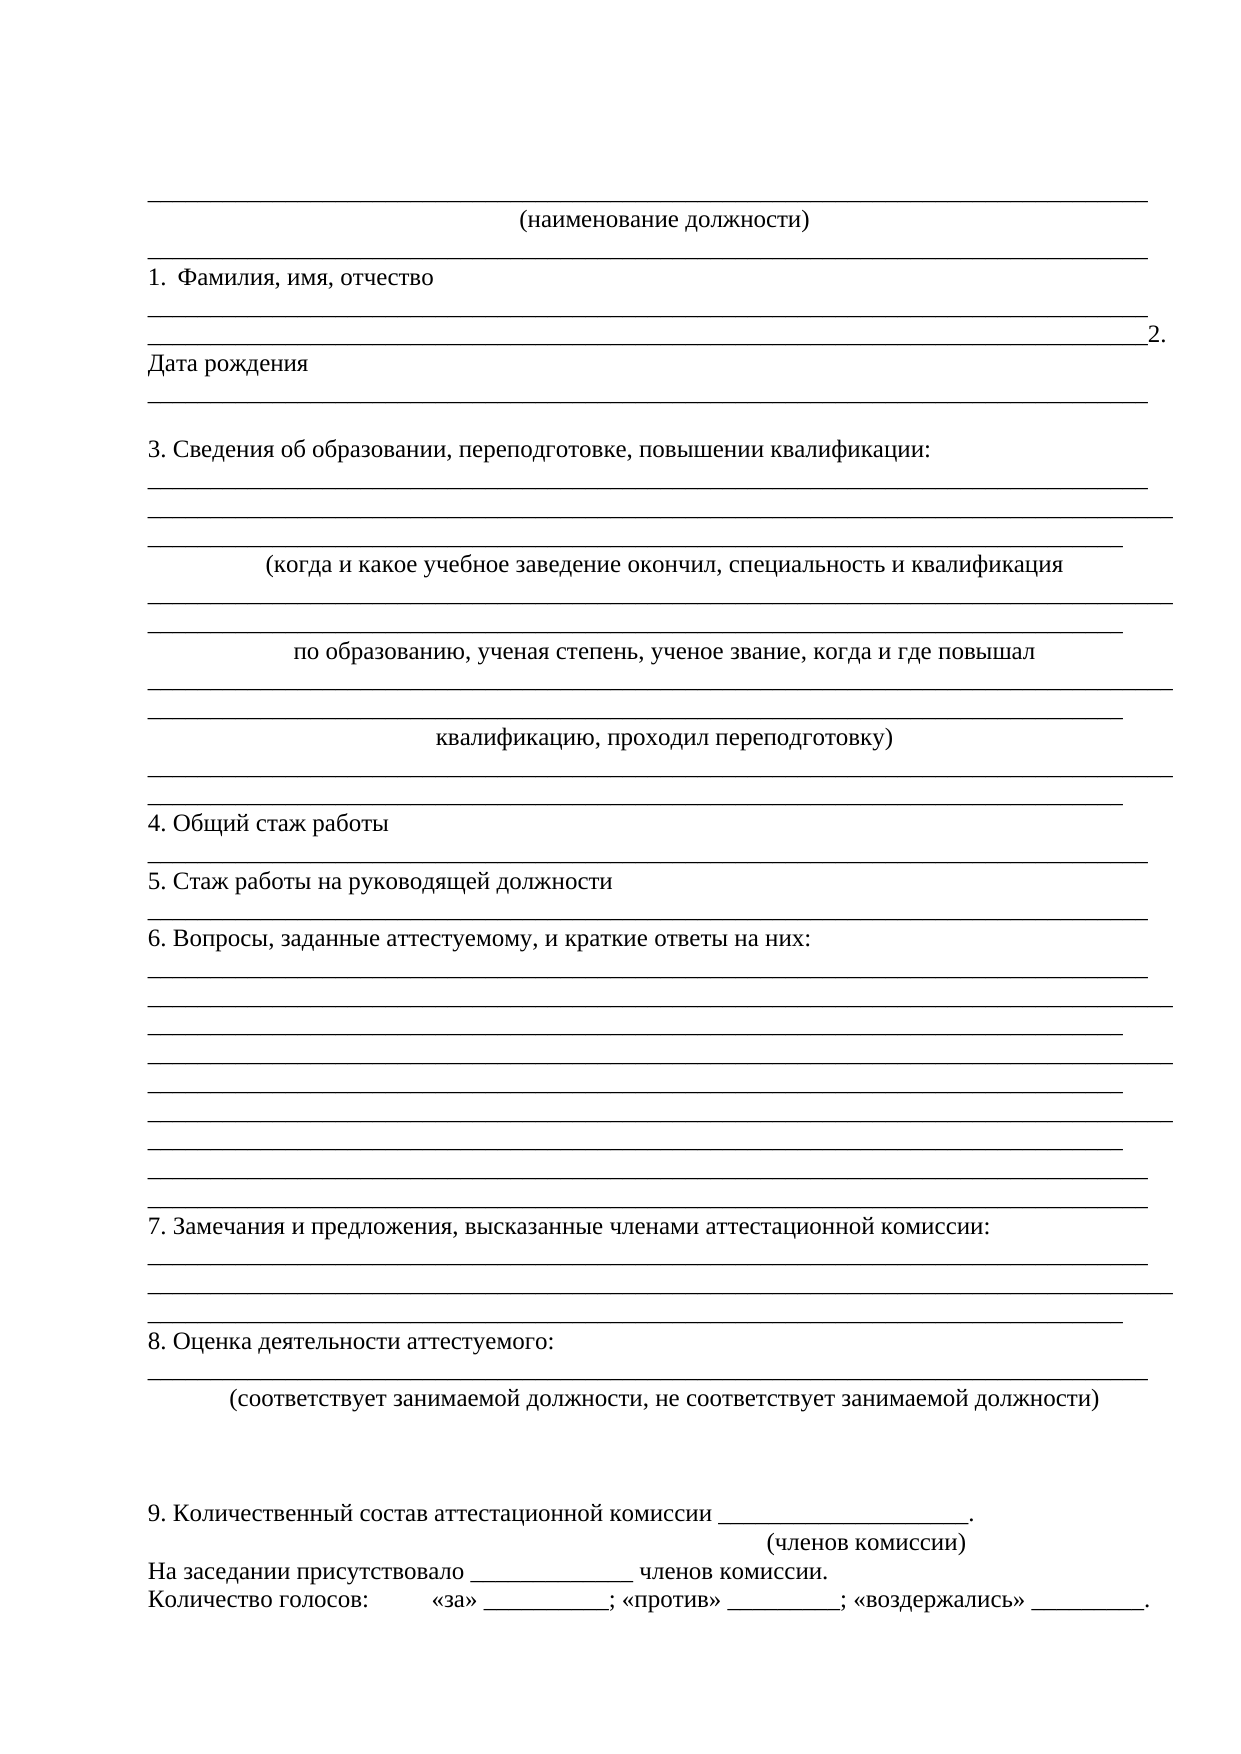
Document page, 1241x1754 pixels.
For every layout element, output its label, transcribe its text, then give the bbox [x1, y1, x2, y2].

text квалификацию, проходил переподготовку) [148, 722, 1181, 751]
text ________________________________________________________________________________________________________________________________________________________________ [148, 578, 1181, 636]
text (когда и какое учебное заведение окончил, специальность и квалификация [148, 549, 1181, 578]
text ________________________________________________________________________________________________________________________________________________________________ [148, 1096, 1181, 1153]
text Количество голосов: «за» __________; «против» _________; «воздержались» _________. [148, 1584, 1181, 1613]
text ________________________________________________________________________________________________________________________________________________________________ [148, 492, 1181, 549]
text (соответствует занимаемой должности, не соответствует занимаемой должности) [148, 1383, 1181, 1412]
text ________________________________________________________________________________________________________________________________________________________________ [148, 1038, 1181, 1096]
text 5. Стаж работы на руководящей должности ________________________________________________________________________________ [148, 866, 1181, 923]
text ________________________________________________________________________________________________________________________________________________________________ [148, 664, 1181, 722]
text На заседании присутствовало _____________ членов комиссии. [148, 1556, 1181, 1584]
text 8. Оценка деятельности аттестуемого: [148, 1326, 1181, 1354]
text ________________________________________________________________________________ [148, 176, 1181, 204]
text 4. Общий стаж работы ________________________________________________________________________________ [148, 808, 1181, 866]
text (наименование должности) [148, 204, 1181, 233]
text 3. Сведения об образовании, переподготовке, повышении квалификации: ________________________________________________________________________________ [148, 434, 1181, 492]
text ________________________________________________________________________________2. Дата рождения ________________________________________________________________________________ [148, 319, 1181, 406]
text ________________________________________________________________________________________________________________________________________________________________ [148, 1268, 1181, 1326]
text ________________________________________________________________________________ [148, 1354, 1181, 1383]
text 7. Замечания и предложения, высказанные членами аттестационной комиссии: ________________________________________________________________________________ [148, 1211, 1181, 1268]
text по образованию, ученая степень, ученое звание, когда и где повышал [148, 636, 1181, 664]
text ________________________________________________________________________________ [148, 233, 1181, 262]
text 9. Количественный состав аттестационной комиссии ____________________. [148, 1498, 1181, 1527]
text ________________________________________________________________________________________________________________________________________________________________ [148, 751, 1181, 808]
text ________________________________________________________________________________________________________________________________________________________________ [148, 981, 1181, 1038]
list Фамилия, имя, отчество ________________________________________________________________________________ [148, 262, 1181, 319]
text ________________________________________________________________________________ [148, 1182, 1181, 1211]
text ________________________________________________________________________________ [148, 1153, 1181, 1182]
text 6. Вопросы, заданные аттестуемому, и краткие ответы на них: ________________________________________________________________________________ [148, 923, 1181, 981]
text (членов комиссии) [148, 1527, 1181, 1556]
